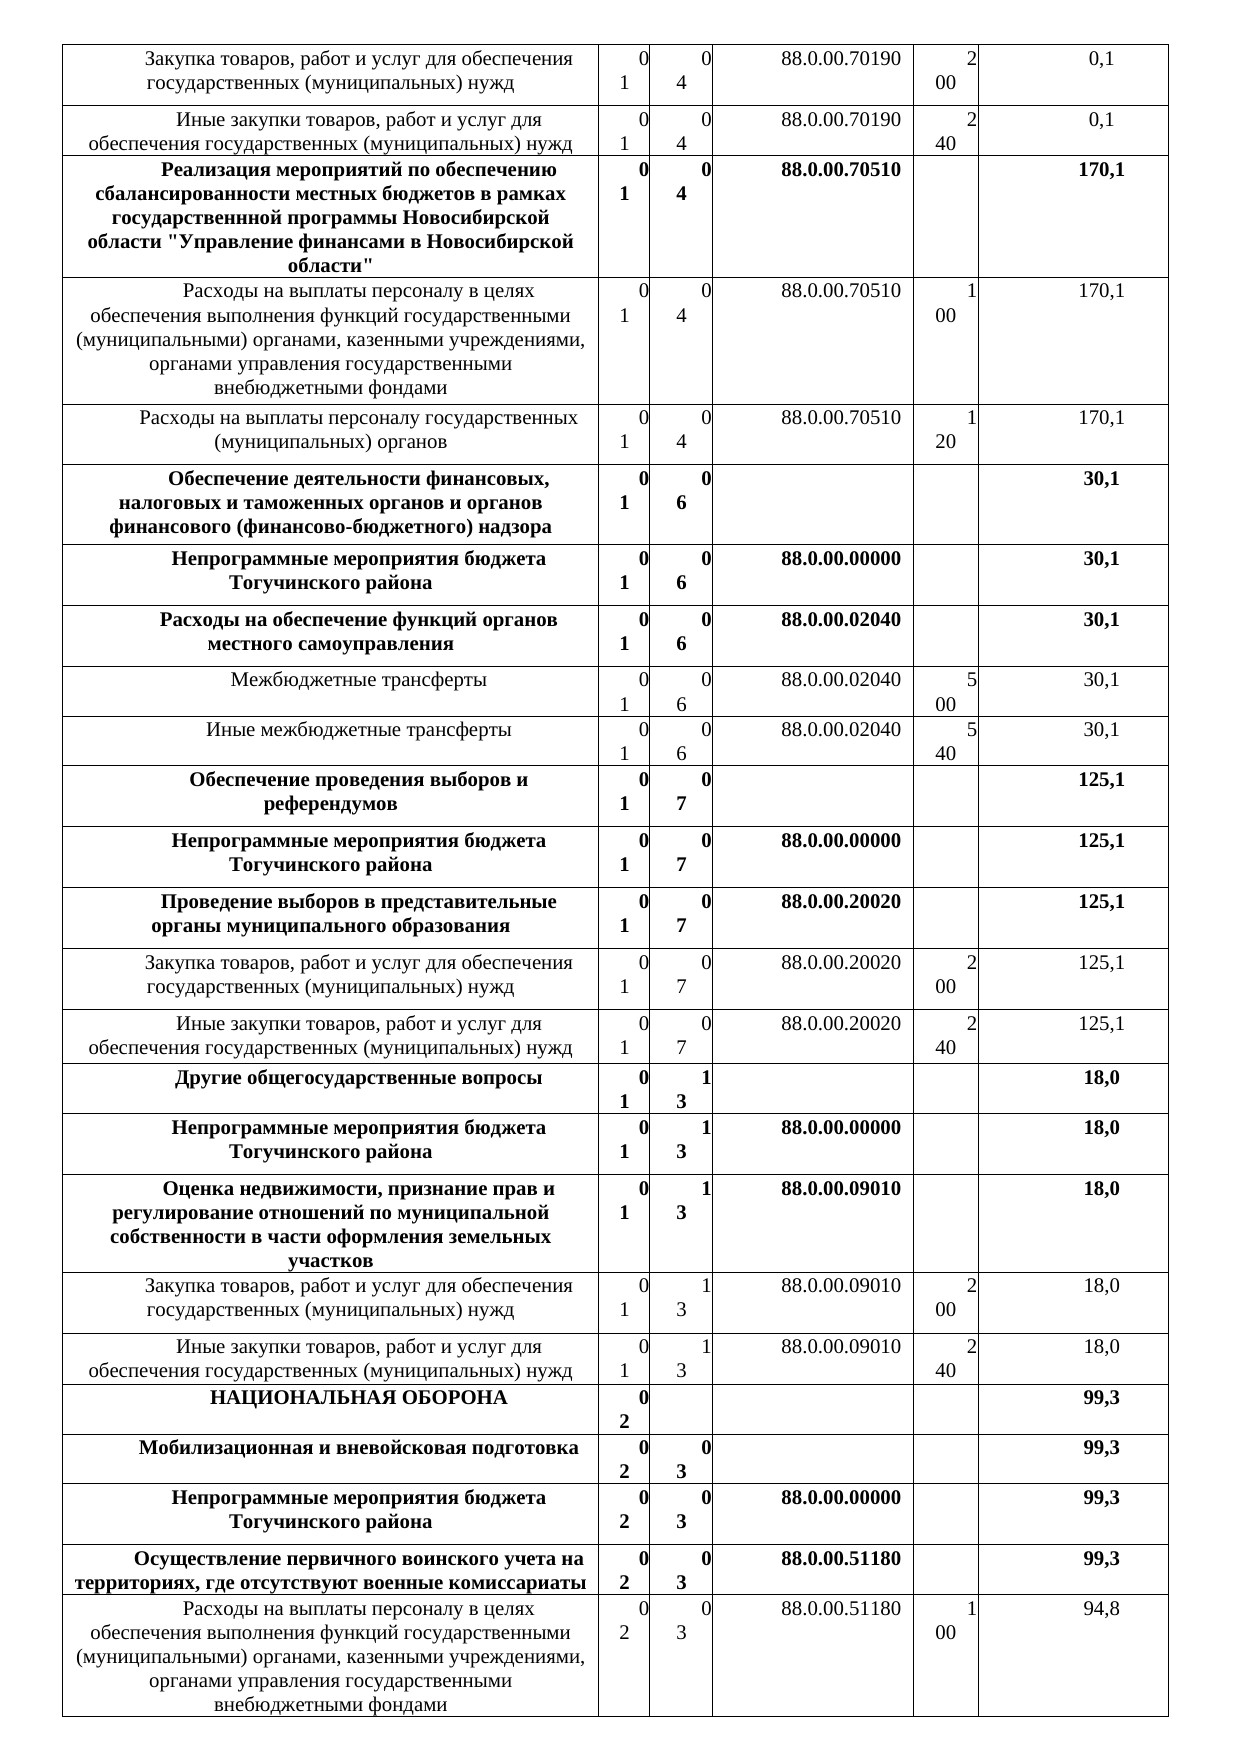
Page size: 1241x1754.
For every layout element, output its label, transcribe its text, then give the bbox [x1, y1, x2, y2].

table_cell [914, 827, 978, 887]
table_cell 240 [914, 106, 978, 155]
table_cell 13 [650, 1064, 712, 1113]
table_cell [914, 156, 978, 277]
table_cell 88.0.00.51180 [713, 1595, 913, 1716]
table_cell 99,3 [979, 1385, 1168, 1433]
table_cell Закупка товаров, работ и услуг для обеспечения государственных (муниципальных) нужд [63, 45, 598, 105]
table_cell Расходы на выплаты персоналу в целях обеспечения выполнения функций государственными (муниципальными) органами, казенными учреждениями, органами управления государственными внебюджетными фондами [63, 1595, 598, 1716]
table_cell 30,1 [979, 545, 1168, 605]
table_cell 01 [599, 1010, 649, 1063]
table_cell 170,1 [979, 278, 1168, 403]
table_cell 88.0.00.02040 [713, 717, 913, 765]
table_cell 30,1 [979, 606, 1168, 666]
table_cell [713, 1385, 913, 1433]
table_cell Непрограммные мероприятия бюджета Тогучинского района [63, 827, 598, 887]
table_cell Закупка товаров, работ и услуг для обеспечения государственных (муниципальных) нужд [63, 1273, 598, 1333]
table_cell 88.0.00.00000 [713, 1484, 913, 1544]
table_cell Другие общегосударственные вопросы [63, 1064, 598, 1113]
table_cell 125,1 [979, 888, 1168, 948]
table_cell [914, 1385, 978, 1433]
table_cell 01 [599, 949, 649, 1009]
table_cell 01 [599, 1114, 649, 1174]
table_cell 04 [650, 45, 712, 105]
table_cell [914, 465, 978, 544]
table_cell [914, 1175, 978, 1272]
table_cell 240 [914, 1334, 978, 1384]
table_cell 01 [599, 156, 649, 277]
table_cell 02 [599, 1595, 649, 1716]
table_cell 04 [650, 405, 712, 464]
table_cell 0,1 [979, 45, 1168, 105]
table_cell Непрограммные мероприятия бюджета Тогучинского района [63, 1484, 598, 1544]
table_cell 88.0.00.09010 [713, 1273, 913, 1333]
table_cell Иные закупки товаров, работ и услуг для обеспечения государственных (муниципальных) нужд [63, 1010, 598, 1063]
table_cell 03 [650, 1595, 712, 1716]
table_cell 88.0.00.51180 [713, 1545, 913, 1594]
table_cell 01 [599, 606, 649, 666]
table_cell 200 [914, 1273, 978, 1333]
table_cell 07 [650, 1010, 712, 1063]
table_cell 99,3 [979, 1435, 1168, 1483]
table_cell Иные закупки товаров, работ и услуг для обеспечения государственных (муниципальных) нужд [63, 106, 598, 155]
table_cell Осуществление первичного воинского учета на территориях, где отсутствуют военные комиссариаты [63, 1545, 598, 1594]
table_cell [914, 1064, 978, 1113]
table_cell [914, 606, 978, 666]
table_cell 01 [599, 1175, 649, 1272]
table_cell Непрограммные мероприятия бюджета Тогучинского района [63, 1114, 598, 1174]
table_cell 18,0 [979, 1175, 1168, 1272]
table_cell Расходы на обеспечение функций органов местного самоуправления [63, 606, 598, 666]
table_cell 88.0.00.09010 [713, 1334, 913, 1384]
table_cell 03 [650, 1484, 712, 1544]
table_cell 100 [914, 278, 978, 403]
table_cell 13 [650, 1273, 712, 1333]
table_cell 04 [650, 106, 712, 155]
table_cell 01 [599, 1064, 649, 1113]
table_cell 99,3 [979, 1545, 1168, 1594]
table_cell [650, 1385, 712, 1433]
table_cell [713, 1435, 913, 1483]
table_cell 01 [599, 106, 649, 155]
table_cell [914, 766, 978, 826]
table_cell 125,1 [979, 949, 1168, 1009]
table_cell 240 [914, 1010, 978, 1063]
table_cell Обеспечение проведения выборов и референдумов [63, 766, 598, 826]
table_cell Иные закупки товаров, работ и услуг для обеспечения государственных (муниципальных) нужд [63, 1334, 598, 1384]
table_cell 100 [914, 1595, 978, 1716]
table_cell 01 [599, 1334, 649, 1384]
table_cell 88.0.00.70510 [713, 278, 913, 403]
table_cell 120 [914, 405, 978, 464]
table_cell Реализация мероприятий по обеспечению сбалансированности местных бюджетов в рамках государственнной программы Новосибирской области "Управление финансами в Новосибирской области" [63, 156, 598, 277]
table_cell 03 [650, 1545, 712, 1594]
table_cell 88.0.00.20020 [713, 888, 913, 948]
table_cell 30,1 [979, 667, 1168, 716]
table_cell Проведение выборов в представительные органы муниципального образования [63, 888, 598, 948]
table_cell 88.0.00.70190 [713, 45, 913, 105]
table_cell Расходы на выплаты персоналу в целях обеспечения выполнения функций государственными (муниципальными) органами, казенными учреждениями, органами управления государственными внебюджетными фондами [63, 278, 598, 403]
table_cell 01 [599, 465, 649, 544]
table_cell [713, 465, 913, 544]
table_cell 13 [650, 1175, 712, 1272]
table_cell 01 [599, 545, 649, 605]
table_cell 88.0.00.20020 [713, 1010, 913, 1063]
table_cell 02 [599, 1545, 649, 1594]
table_cell [914, 1435, 978, 1483]
table_cell 06 [650, 606, 712, 666]
table_cell [713, 766, 913, 826]
table_cell Оценка недвижимости, признание прав и регулирование отношений по муниципальной собственности в части оформления земельных участков [63, 1175, 598, 1272]
table_cell 18,0 [979, 1114, 1168, 1174]
table_cell 06 [650, 465, 712, 544]
table_cell Закупка товаров, работ и услуг для обеспечения государственных (муниципальных) нужд [63, 949, 598, 1009]
table_cell 88.0.00.70190 [713, 106, 913, 155]
table_cell 01 [599, 888, 649, 948]
table_cell 88.0.00.70510 [713, 405, 913, 464]
table_cell 88.0.00.00000 [713, 827, 913, 887]
table_cell Расходы на выплаты персоналу государственных (муниципальных) органов [63, 405, 598, 464]
table_cell 125,1 [979, 827, 1168, 887]
table_cell 88.0.00.00000 [713, 1114, 913, 1174]
table_cell 18,0 [979, 1064, 1168, 1113]
table_cell 07 [650, 827, 712, 887]
table_cell 88.0.00.09010 [713, 1175, 913, 1272]
table_cell 30,1 [979, 717, 1168, 765]
table_cell 13 [650, 1114, 712, 1174]
table_cell 04 [650, 156, 712, 277]
table_cell 02 [599, 1484, 649, 1544]
table_cell 07 [650, 766, 712, 826]
table_cell Мобилизационная и вневойсковая подготовка [63, 1435, 598, 1483]
table_cell 88.0.00.02040 [713, 667, 913, 716]
table_cell 01 [599, 827, 649, 887]
table_cell 07 [650, 949, 712, 1009]
table_cell Обеспечение деятельности финансовых, налоговых и таможенных органов и органов финансового (финансово-бюджетного) надзора [63, 465, 598, 544]
table_cell [713, 1064, 913, 1113]
table_cell 06 [650, 545, 712, 605]
table_cell [914, 1484, 978, 1544]
table_cell 170,1 [979, 405, 1168, 464]
table_cell 125,1 [979, 766, 1168, 826]
table_cell 01 [599, 405, 649, 464]
table_cell 88.0.00.20020 [713, 949, 913, 1009]
table_cell 01 [599, 45, 649, 105]
table_cell 07 [650, 888, 712, 948]
table_cell [914, 545, 978, 605]
table_cell 99,3 [979, 1484, 1168, 1544]
table_cell [914, 1545, 978, 1594]
table_cell 88.0.00.70510 [713, 156, 913, 277]
table_cell Непрограммные мероприятия бюджета Тогучинского района [63, 545, 598, 605]
table_cell 0,1 [979, 106, 1168, 155]
table_cell 125,1 [979, 1010, 1168, 1063]
table_cell 88.0.00.00000 [713, 545, 913, 605]
table_cell 18,0 [979, 1273, 1168, 1333]
table_cell 94,8 [979, 1595, 1168, 1716]
table_cell 88.0.00.02040 [713, 606, 913, 666]
table_cell 01 [599, 278, 649, 403]
table_cell 01 [599, 766, 649, 826]
table_cell 200 [914, 45, 978, 105]
table_cell [914, 1114, 978, 1174]
table_cell 30,1 [979, 465, 1168, 544]
table_cell [914, 888, 978, 948]
table_cell 04 [650, 278, 712, 403]
table_cell 01 [599, 1273, 649, 1333]
table_cell 170,1 [979, 156, 1168, 277]
table_cell Иные межбюджетные трансферты [63, 717, 598, 765]
table_cell 13 [650, 1334, 712, 1384]
table_cell Межбюджетные трансферты [63, 667, 598, 716]
table_cell 18,0 [979, 1334, 1168, 1384]
table_cell НАЦИОНАЛЬНАЯ ОБОРОНА [63, 1385, 598, 1433]
table_cell 200 [914, 949, 978, 1009]
